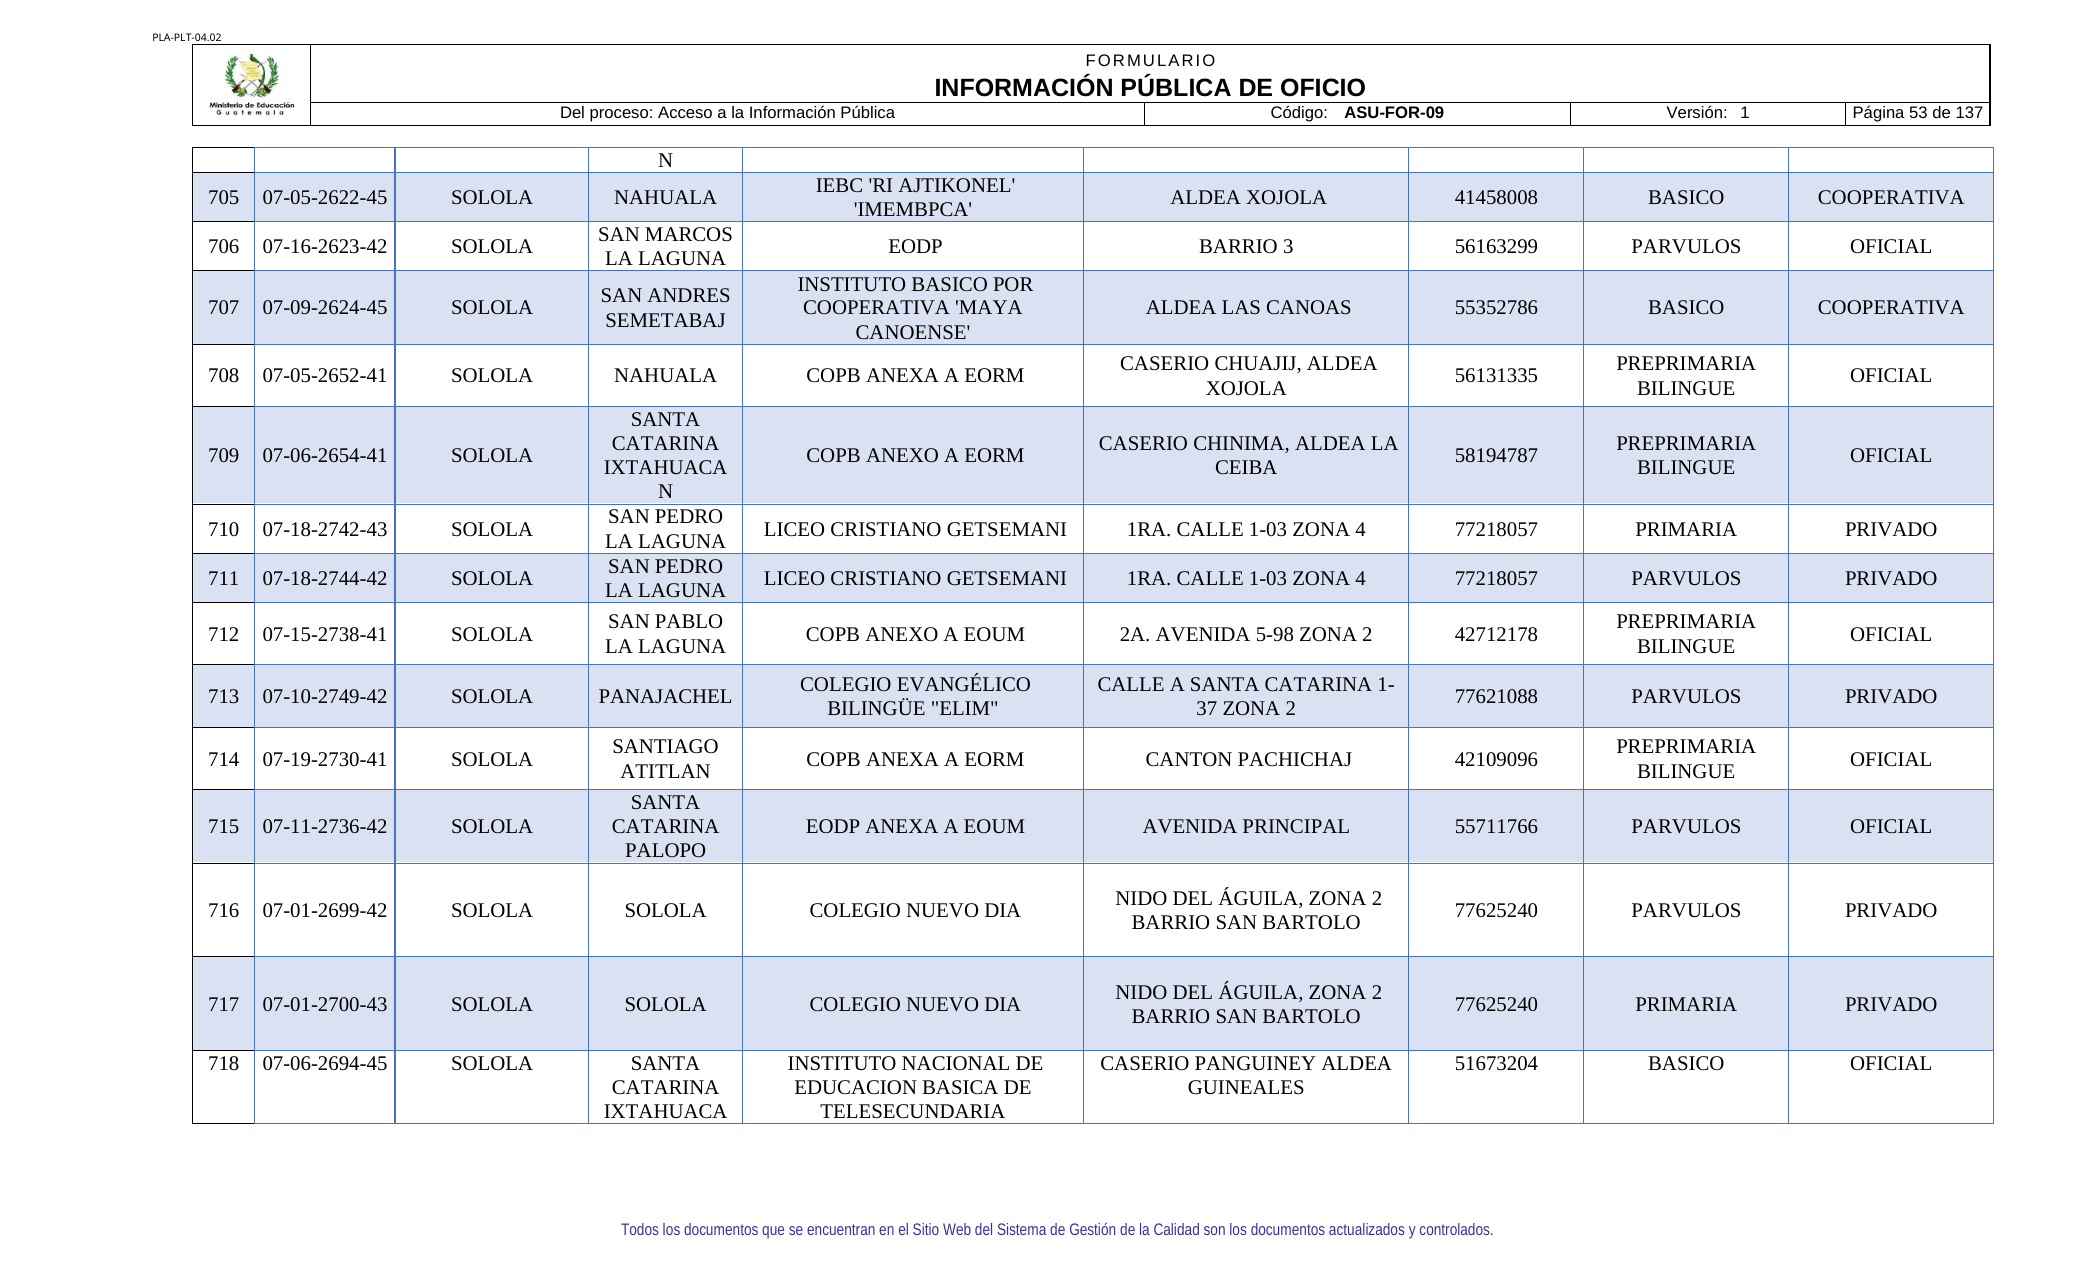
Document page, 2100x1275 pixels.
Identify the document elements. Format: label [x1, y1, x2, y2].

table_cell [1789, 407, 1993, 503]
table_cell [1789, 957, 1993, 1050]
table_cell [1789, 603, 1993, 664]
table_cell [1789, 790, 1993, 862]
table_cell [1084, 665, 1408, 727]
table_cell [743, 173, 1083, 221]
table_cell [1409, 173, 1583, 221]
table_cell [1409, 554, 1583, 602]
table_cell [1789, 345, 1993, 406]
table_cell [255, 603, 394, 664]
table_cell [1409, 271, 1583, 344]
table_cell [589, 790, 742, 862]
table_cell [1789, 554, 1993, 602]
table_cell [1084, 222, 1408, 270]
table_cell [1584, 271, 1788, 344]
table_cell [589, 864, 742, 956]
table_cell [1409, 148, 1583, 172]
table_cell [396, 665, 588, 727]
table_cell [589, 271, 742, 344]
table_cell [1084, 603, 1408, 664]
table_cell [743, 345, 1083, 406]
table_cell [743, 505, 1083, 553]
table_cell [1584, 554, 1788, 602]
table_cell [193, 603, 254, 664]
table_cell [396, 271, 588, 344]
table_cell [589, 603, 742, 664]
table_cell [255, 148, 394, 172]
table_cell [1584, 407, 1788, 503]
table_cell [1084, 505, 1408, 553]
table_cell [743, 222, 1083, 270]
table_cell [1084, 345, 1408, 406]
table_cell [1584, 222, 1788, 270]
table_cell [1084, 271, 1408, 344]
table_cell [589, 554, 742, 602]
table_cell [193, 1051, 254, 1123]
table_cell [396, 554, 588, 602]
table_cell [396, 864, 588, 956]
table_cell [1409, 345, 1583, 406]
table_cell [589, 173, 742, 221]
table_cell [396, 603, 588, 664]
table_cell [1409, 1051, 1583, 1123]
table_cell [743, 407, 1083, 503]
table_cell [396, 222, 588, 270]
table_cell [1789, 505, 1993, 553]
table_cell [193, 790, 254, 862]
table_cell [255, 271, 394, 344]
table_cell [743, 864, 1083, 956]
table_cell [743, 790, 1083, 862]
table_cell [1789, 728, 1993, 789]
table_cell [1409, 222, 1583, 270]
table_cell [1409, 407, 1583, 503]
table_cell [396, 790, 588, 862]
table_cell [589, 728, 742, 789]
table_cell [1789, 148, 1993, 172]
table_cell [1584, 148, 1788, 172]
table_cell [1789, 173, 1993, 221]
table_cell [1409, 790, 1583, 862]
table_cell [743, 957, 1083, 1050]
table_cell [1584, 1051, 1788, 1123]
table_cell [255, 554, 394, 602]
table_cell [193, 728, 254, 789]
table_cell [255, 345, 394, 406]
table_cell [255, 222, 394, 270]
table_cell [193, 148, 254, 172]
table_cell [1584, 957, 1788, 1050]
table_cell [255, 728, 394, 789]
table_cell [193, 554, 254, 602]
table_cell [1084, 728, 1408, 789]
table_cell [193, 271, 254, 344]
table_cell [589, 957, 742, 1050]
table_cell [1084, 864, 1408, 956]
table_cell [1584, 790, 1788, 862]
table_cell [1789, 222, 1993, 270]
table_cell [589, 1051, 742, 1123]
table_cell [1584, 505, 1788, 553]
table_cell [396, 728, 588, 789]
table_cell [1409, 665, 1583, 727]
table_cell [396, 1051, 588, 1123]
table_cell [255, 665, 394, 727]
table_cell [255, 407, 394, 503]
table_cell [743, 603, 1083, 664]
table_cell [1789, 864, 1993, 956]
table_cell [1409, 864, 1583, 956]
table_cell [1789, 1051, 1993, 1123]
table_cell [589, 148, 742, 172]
picture [208, 51, 295, 117]
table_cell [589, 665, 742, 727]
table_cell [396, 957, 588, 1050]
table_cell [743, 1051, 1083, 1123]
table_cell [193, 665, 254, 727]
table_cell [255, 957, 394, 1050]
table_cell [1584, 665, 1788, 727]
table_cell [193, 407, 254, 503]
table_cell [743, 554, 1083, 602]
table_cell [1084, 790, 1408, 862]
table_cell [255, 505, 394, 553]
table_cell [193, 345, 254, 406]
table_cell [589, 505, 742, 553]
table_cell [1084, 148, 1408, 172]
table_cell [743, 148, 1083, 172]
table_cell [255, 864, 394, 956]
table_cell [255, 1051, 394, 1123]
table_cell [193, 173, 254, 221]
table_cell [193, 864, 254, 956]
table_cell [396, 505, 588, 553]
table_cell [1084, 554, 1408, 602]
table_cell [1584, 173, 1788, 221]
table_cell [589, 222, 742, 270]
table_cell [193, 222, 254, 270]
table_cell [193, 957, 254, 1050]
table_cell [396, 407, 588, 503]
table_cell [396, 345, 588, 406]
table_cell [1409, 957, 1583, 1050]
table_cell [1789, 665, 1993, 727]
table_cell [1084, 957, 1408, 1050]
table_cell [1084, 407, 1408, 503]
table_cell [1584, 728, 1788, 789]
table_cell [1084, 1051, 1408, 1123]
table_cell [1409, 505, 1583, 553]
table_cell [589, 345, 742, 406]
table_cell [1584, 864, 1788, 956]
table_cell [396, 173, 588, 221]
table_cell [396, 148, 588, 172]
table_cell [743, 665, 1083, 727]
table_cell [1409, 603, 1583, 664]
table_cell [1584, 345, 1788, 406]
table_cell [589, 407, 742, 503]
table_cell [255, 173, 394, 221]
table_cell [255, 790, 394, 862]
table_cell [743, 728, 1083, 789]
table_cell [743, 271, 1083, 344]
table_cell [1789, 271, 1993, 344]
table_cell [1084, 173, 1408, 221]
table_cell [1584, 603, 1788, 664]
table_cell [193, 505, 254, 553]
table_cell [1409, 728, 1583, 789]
